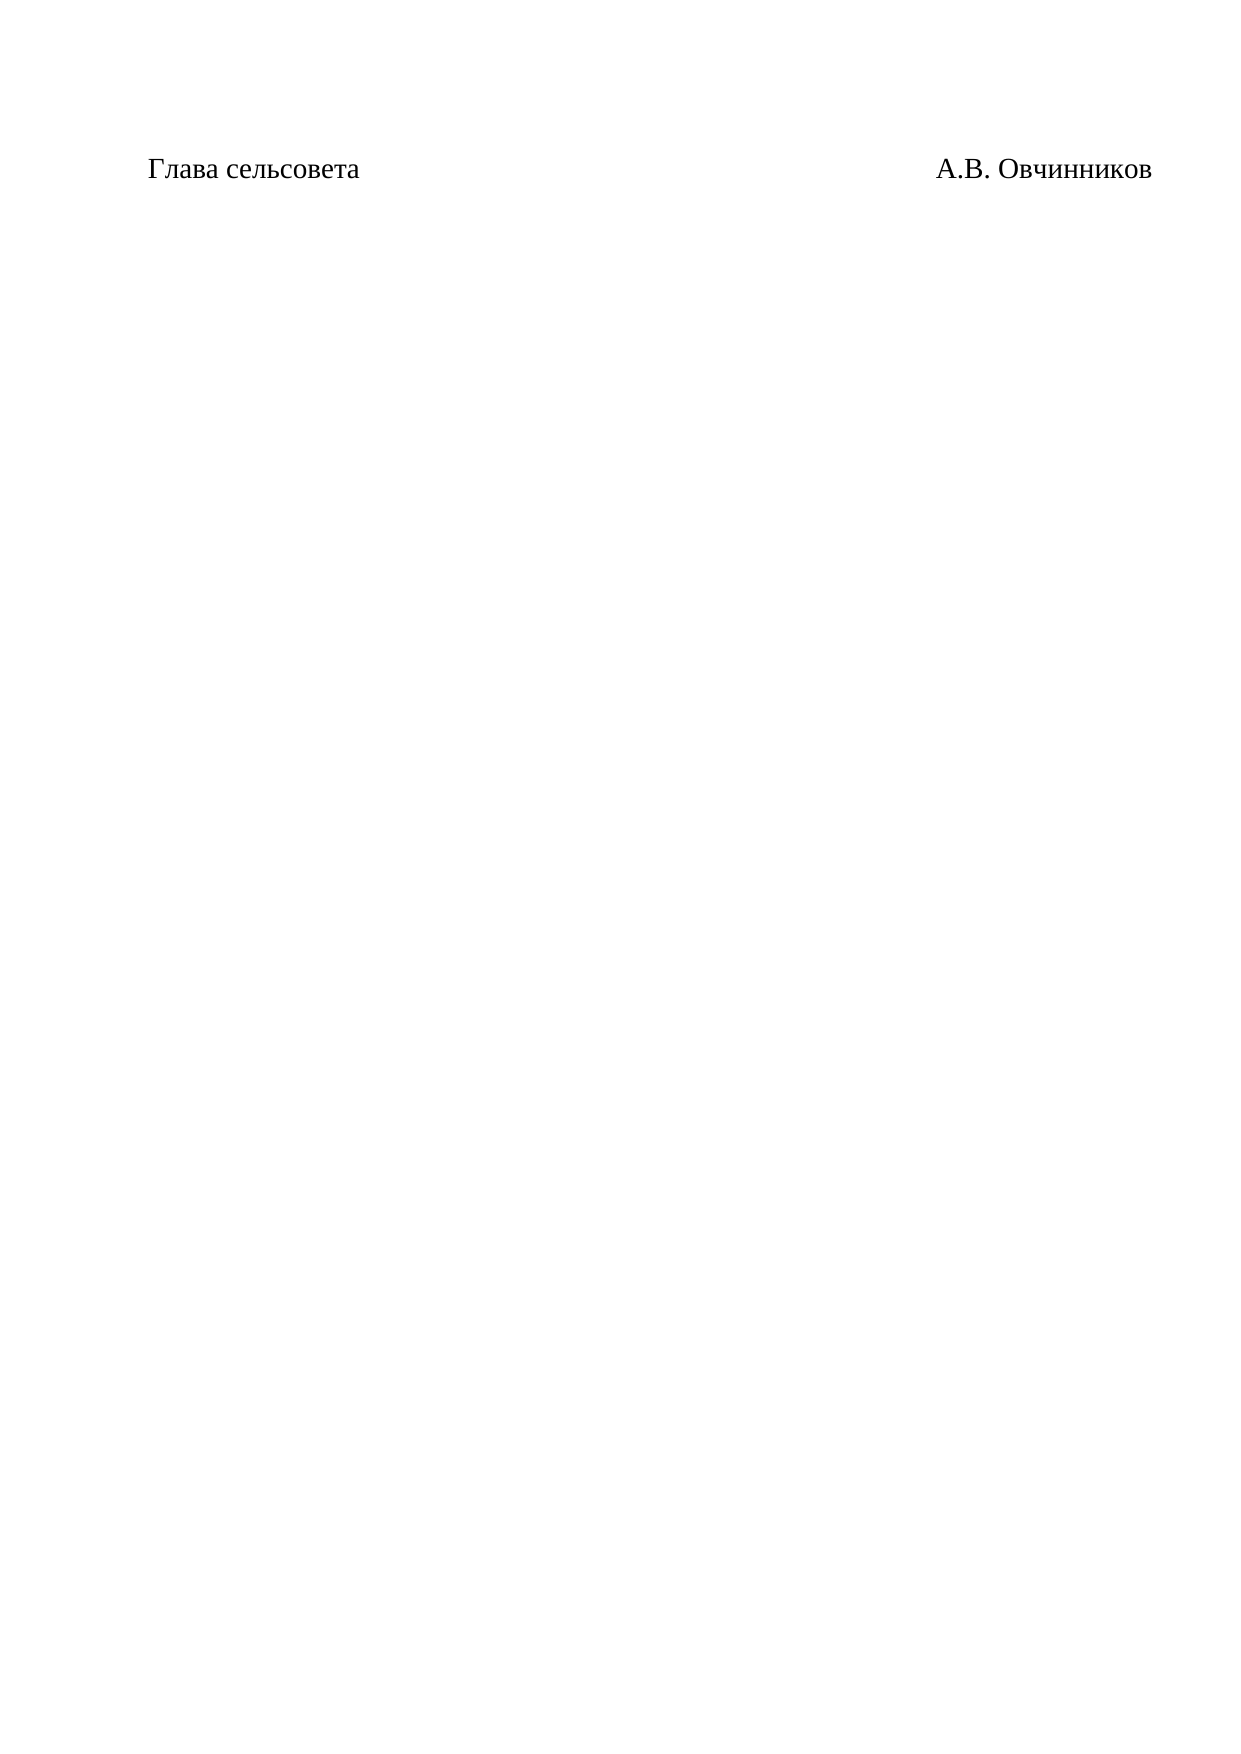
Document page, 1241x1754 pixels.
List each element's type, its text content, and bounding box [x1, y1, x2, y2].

subtitle Глава сельсовета А.В. Овчинников [148, 152, 1181, 185]
